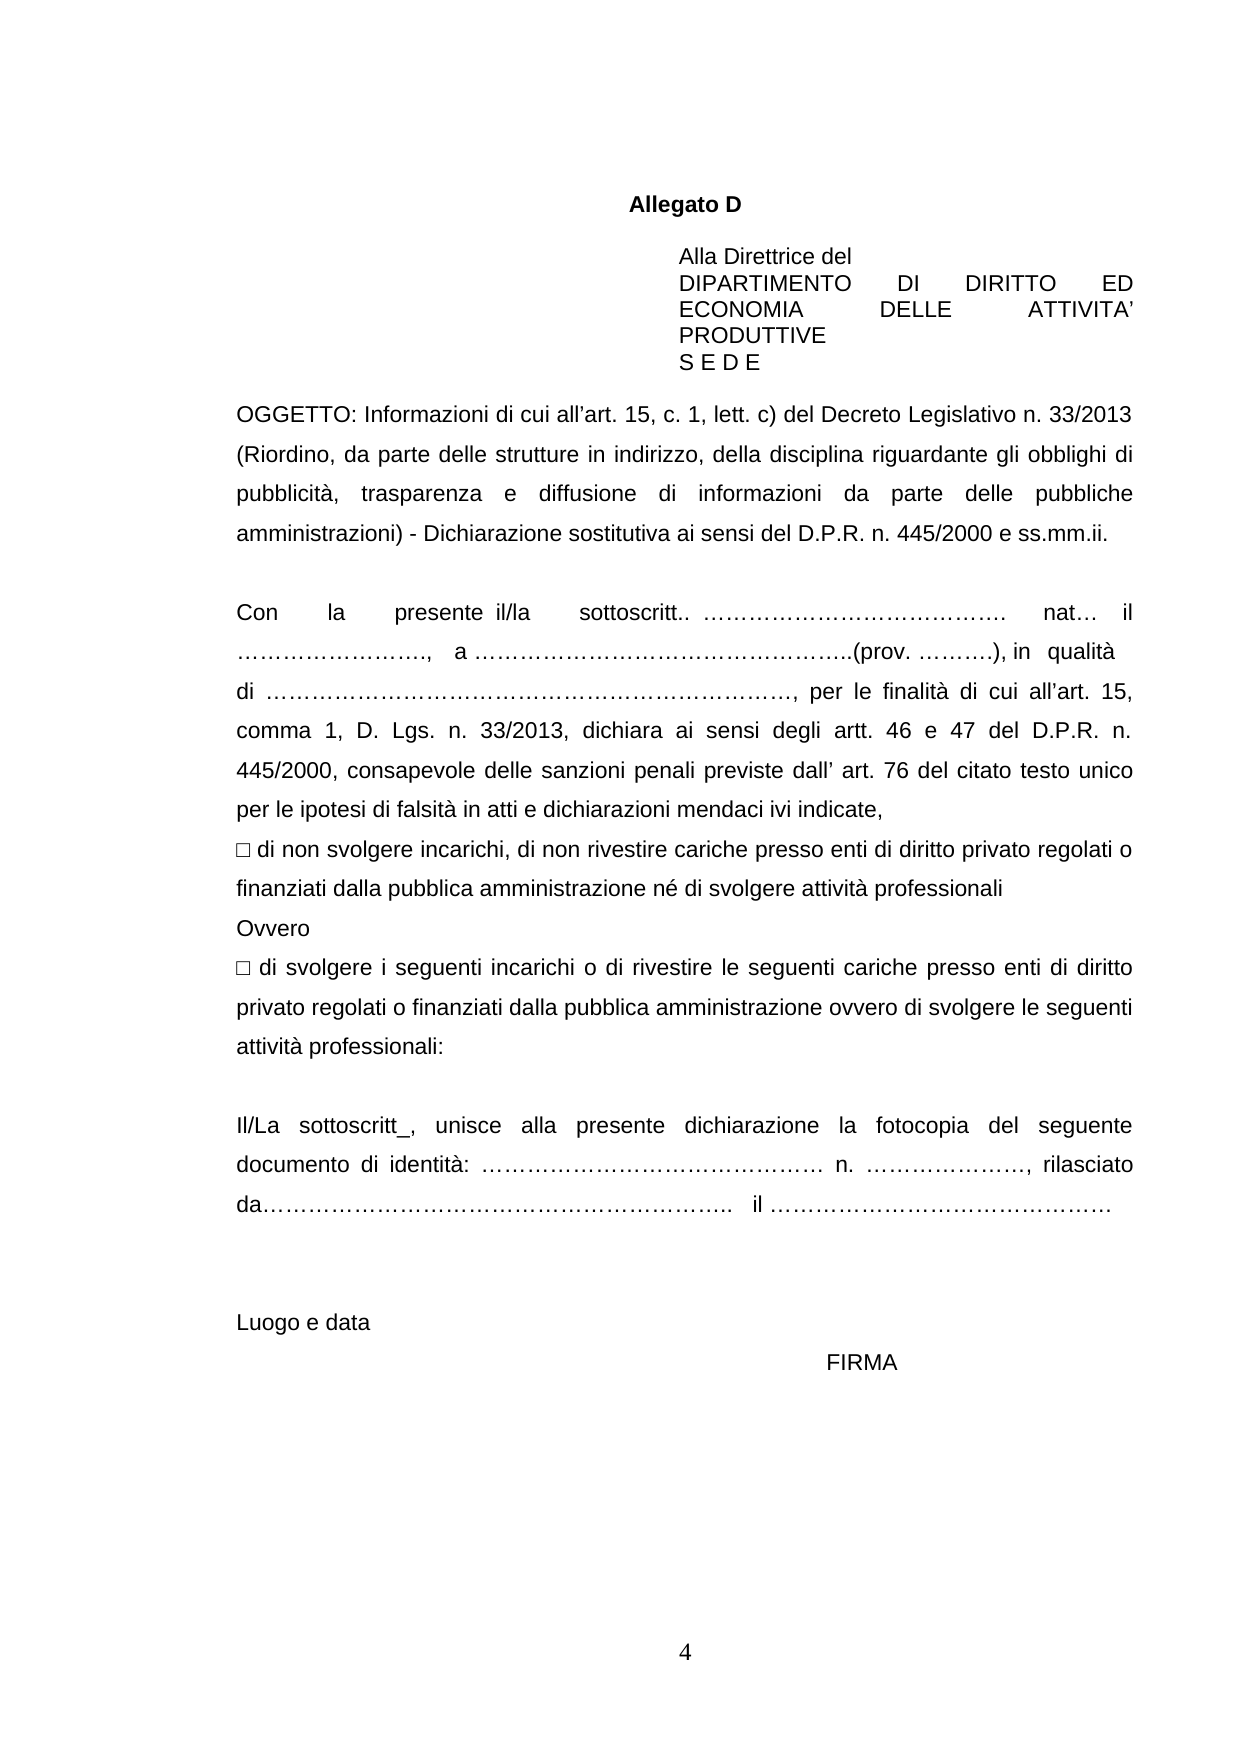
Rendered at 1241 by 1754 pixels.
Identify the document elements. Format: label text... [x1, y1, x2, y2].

text S E D E [236, 349, 1134, 375]
text DIPARTIMENTO DI DIRITTO ED ECONOMIA DELLE ATTIVITA’ PRODUTTIVE [679, 269, 1134, 349]
text Alla Direttrice del [679, 243, 1134, 269]
text OGGETTO: Informazioni di cui all’art. 15, c. 1, lett. c) del Decreto Legislativo n. 33/2013 (Riordino, da parte delle strutture in indirizzo, della disciplina riguardante gli obblighi di pubblicità, trasparenza e diffusione di informazioni da parte delle pubbliche amministrazioni) - Dichiarazione sostitutiva ai sensi del D.P.R. n. 445/2000 e ss.mm.ii. [236, 401, 1134, 546]
text Allegato D [236, 191, 1134, 217]
text Il/La sottoscritt_, unisce alla presente dichiarazione la fotocopia del seguente documento di identità: ……………………………………… n. …………………, rilasciato da…………………………………………………….. il ……………………………………… [236, 1112, 1134, 1217]
text □ di non svolgere incarichi, di non rivestire cariche presso enti di diritto privato regolati o finanziati dalla pubblica amministrazione né di svolgere attività professionali [236, 836, 1134, 901]
text Con la presente il/la sottoscritt.. …………………………………. nat… il ……………………., a …………………………………………..(prov. ……….), in qualità di ……………………………………………………………, per le finalità di cui all’art. 15, comma 1, D. Lgs. n. 33/2013, dichiara ai sensi degli artt. 46 e 47 del D.P.R. n. 445/2000, consapevole delle sanzioni penali previste dall’ art. 76 del citato testo unico per le ipotesi di falsità in atti e dichiarazioni mendaci ivi indicate, [236, 599, 1134, 822]
text FIRMA [236, 1349, 1134, 1375]
text □ di svolgere i seguenti incarichi o di rivestire le seguenti cariche presso enti di diritto privato regolati o finanziati dalla pubblica amministrazione ovvero di svolgere le seguenti attività professionali: [236, 954, 1134, 1059]
text Ovvero [236, 914, 1134, 941]
text Luogo e data [236, 1309, 1134, 1336]
